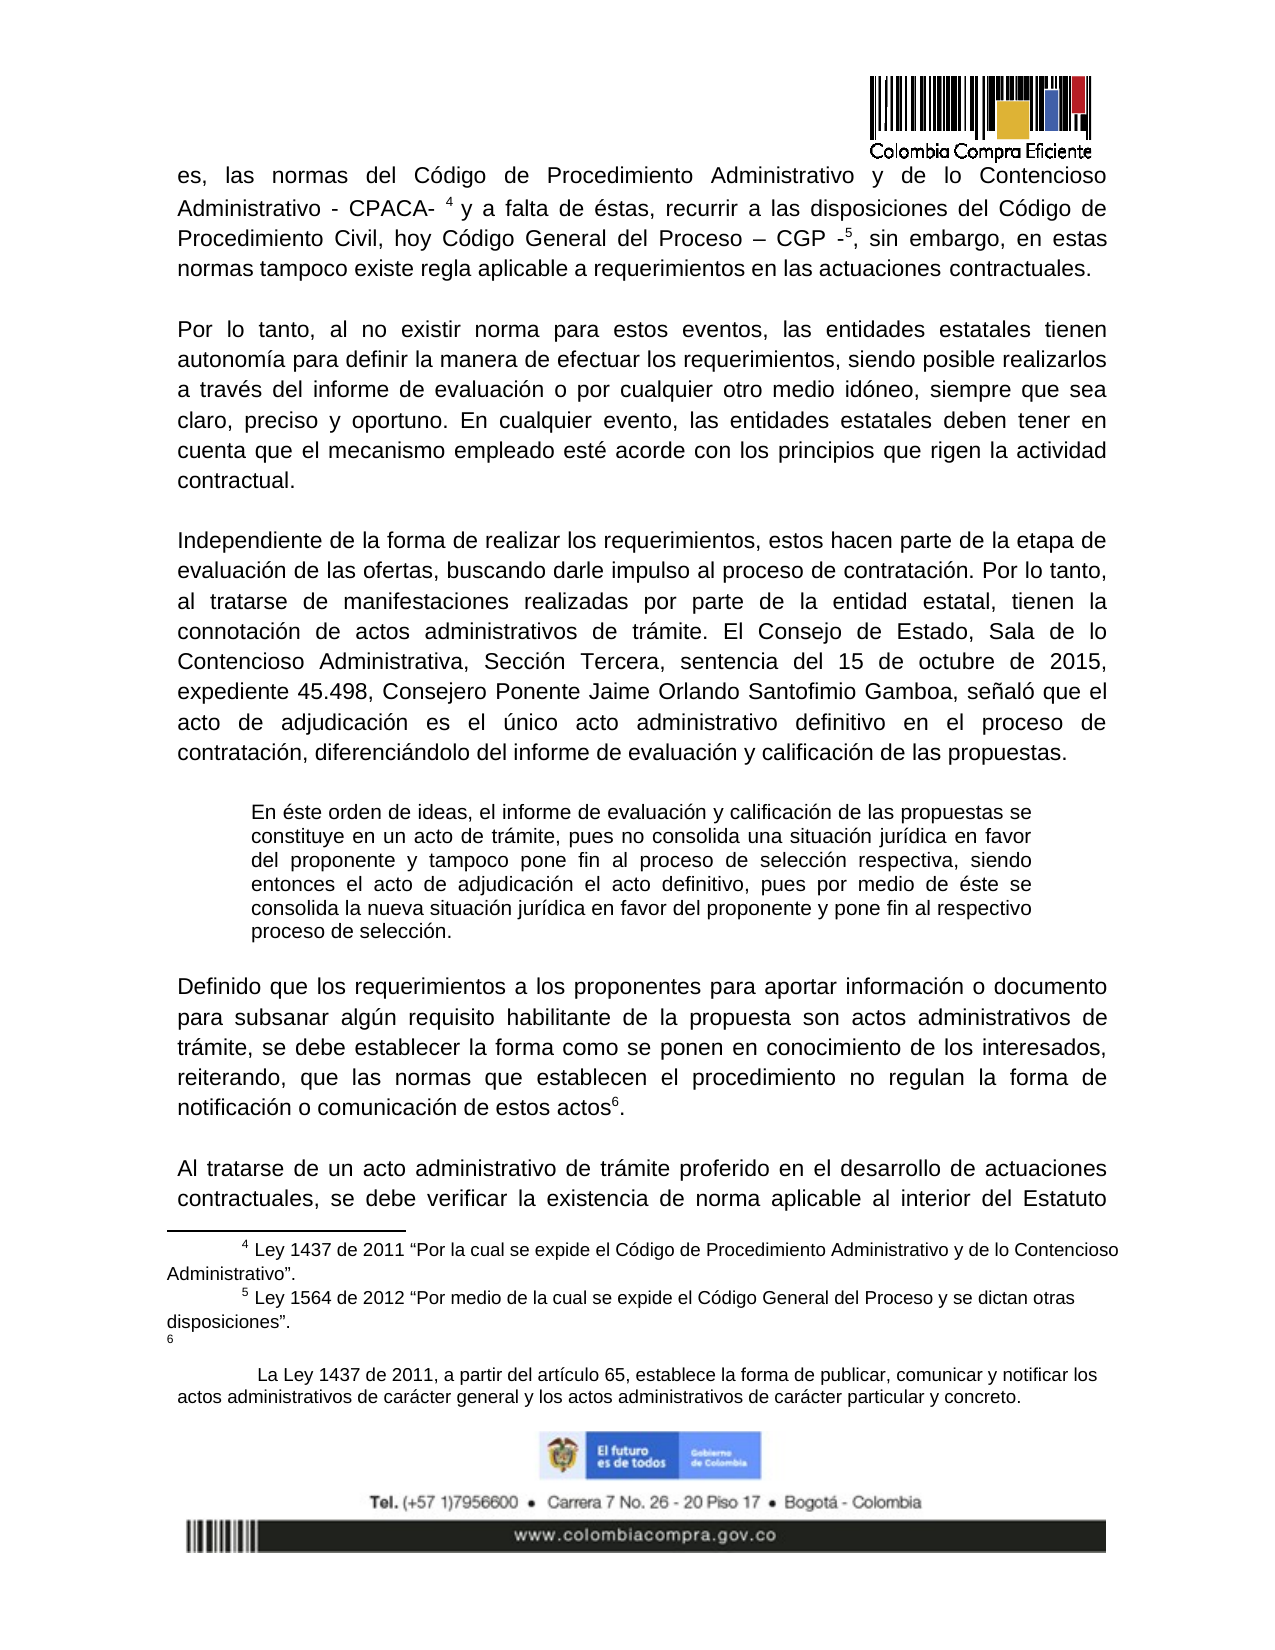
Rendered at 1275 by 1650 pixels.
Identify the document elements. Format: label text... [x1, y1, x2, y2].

text Por lo tanto, al no existir norma para estos eventos, las entidades estatales tienen autonomía para definir la manera de efectuar los requerimientos, siendo posible realizarlos a través del informe de evaluación o por cualquier otro medio idóneo, siempre que sea claro, preciso y oportuno. En cualquier evento, las entidades estatales deben tener en cuenta que el mecanismo empleado esté acorde con los principios que rigen la actividad contractual. [177, 316, 1108, 493]
text Frente a la ausencia de regulación en las normas especiales del procedimiento de mínima cuantía y en el Estatuto General de Contratación de la Administración Pública, de acuerdo con el artículo 77 de la Ley 80 de 1993, siempre que sean compatibles, se pueden aplicar las normas que rigen los procedimientos y actuaciones de la función administrativa, esto es, las normas del Código de Procedimiento Administrativo y de lo Contencioso Administrativo - CPACA- y a falta de éstas, recurrir a las disposiciones del Código de Procedimiento Civil, hoy Código General del Proceso – CGP -, sin embargo, en estas normas tampoco existe regla aplicable a requerimientos en las actuaciones contractuales. [177, 162, 1108, 281]
picture [185, 1431, 1106, 1553]
text En éste orden de ideas, el informe de evaluación y calificación de las propuestas se constituye en un acto de trámite, pues no consolida una situación jurídica en favor del proponente y tampoco pone fin al proceso de selección respectiva, siendo entonces el acto de adjudicación el acto definitivo, pues por medio de éste se consolida la nueva situación jurídica en favor del proponente y pone fin al respectivo proceso de selección. [251, 799, 1033, 943]
text Definido que los requerimientos a los proponentes para aportar información o documento para subsanar algún requisito habilitante de la propuesta son actos administrativos de trámite, se debe establecer la forma como se ponen en conocimiento de los interesados, reiterando, que las normas que establecen el procedimiento no regulan la forma de notificación o comunicación de estos actos. [177, 973, 1108, 1121]
picture [870, 76, 1092, 162]
text Independiente de la forma de realizar los requerimientos, estos hacen parte de la etapa de evaluación de las ofertas, buscando darle impulso al proceso de contratación. Por lo tanto, al tratarse de manifestaciones realizadas por parte de la entidad estatal, tienen la connotación de actos administrativos de trámite. El Consejo de Estado, Sala de lo Contencioso Administrativa, Sección Tercera, sentencia del 15 de octubre de 2015, expediente 45.498, Consejero Ponente Jaime Orlando Santofimio Gamboa, señaló que el acto de adjudicación es el único acto administrativo definitivo en el proceso de contratación, diferenciándolo del informe de evaluación y calificación de las propuestas. [177, 527, 1108, 765]
